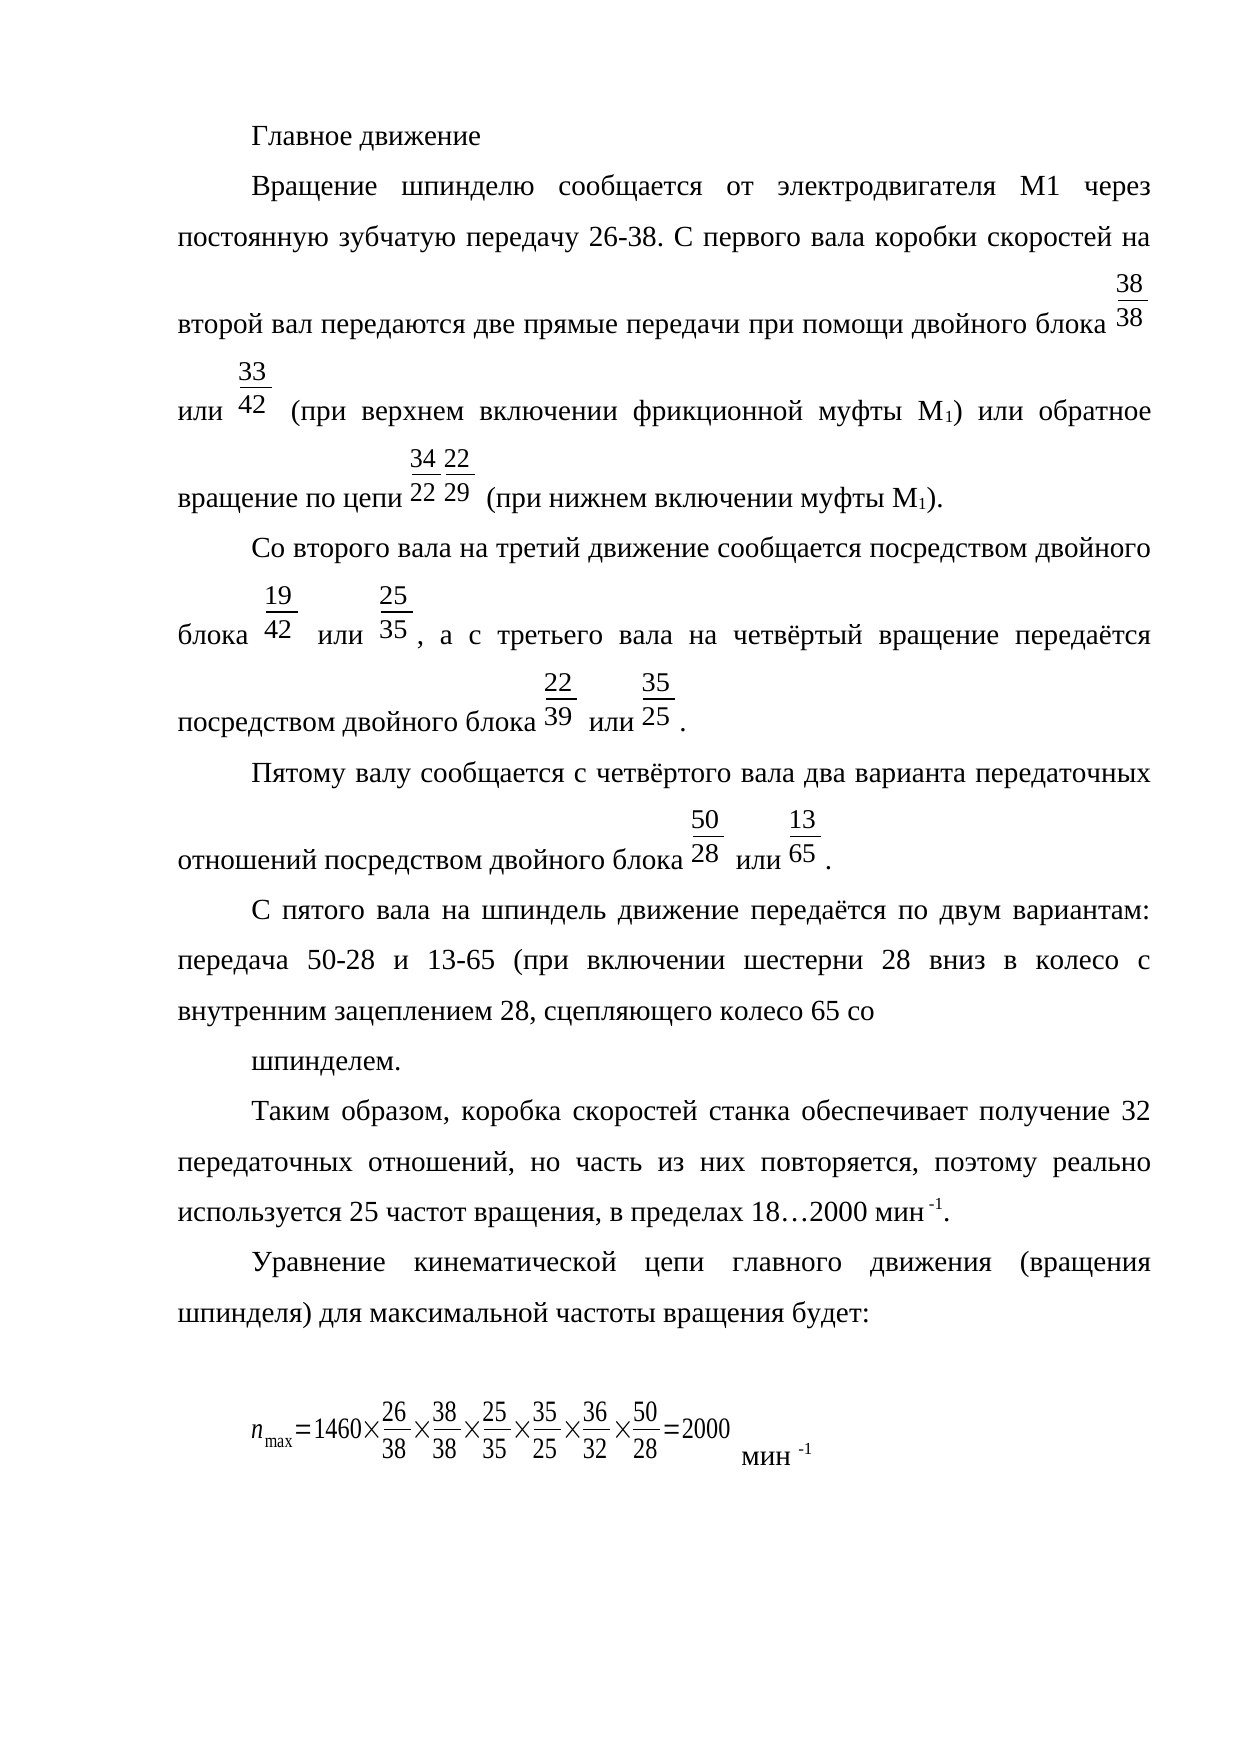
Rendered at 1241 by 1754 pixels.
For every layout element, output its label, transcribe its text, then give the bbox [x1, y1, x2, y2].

text Пятому валу сообщается с четвёртого вала два варианта передаточных отношений посредством двойного блока или . [177, 755, 1152, 875]
text Уравнение кинематической цепи главного движения (вращения шпинделя) для максимальной частоты вращения будет: [177, 1244, 1152, 1328]
text Главное движение [177, 118, 1152, 152]
text С пятого вала на шпиндель движение передаётся по двум вариантам: передача 50-28 и 13-65 (при включении шестерни 28 вниз в колесо с внутренним зацеплением 28, сцепляющего колесо 65 со [177, 892, 1152, 1026]
text Таким образом, коробка скоростей станка обеспечивает получение 32 передаточных отношений, но часть из них повторяется, поэтому реально используется 25 частот вращения, в пределах 18…2000 мин -1. [177, 1093, 1152, 1228]
text Вращение шпинделю сообщается от электродвигателя М1 через постоянную зубчатую передачу 26-38. С первого вала коробки скоростей на второй вал передаются две прямые передачи при помощи двойного блока или (при верхнем включении фрикционной муфты М1) или обратное вращение по цепи (при нижнем включении муфты М1). [177, 168, 1152, 513]
text мин -1 [177, 1395, 1152, 1472]
text шпинделем. [177, 1043, 1152, 1077]
text Со второго вала на третий движение сообщается посредством двойного блока или , а с третьего вала на четвёртый вращение передаётся посредством двойного блока или . [177, 530, 1152, 738]
